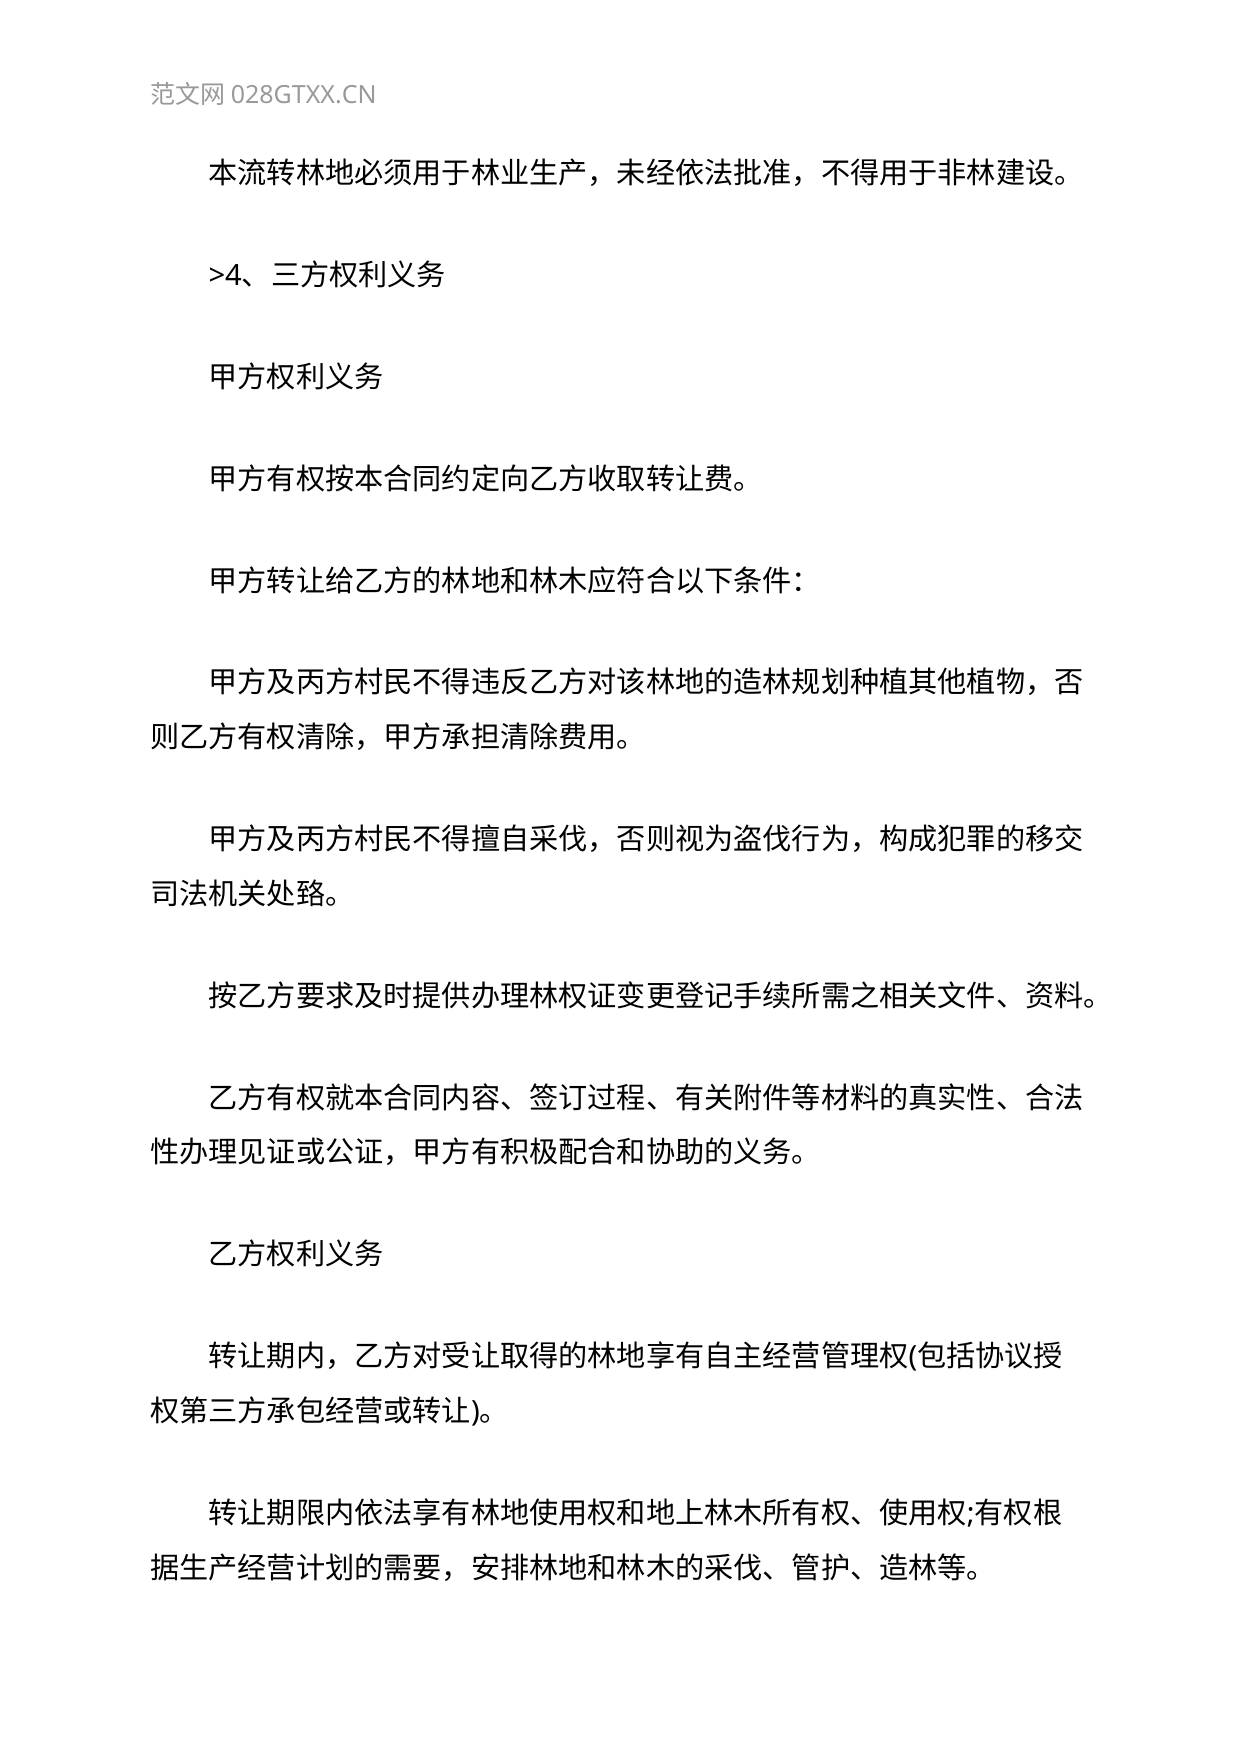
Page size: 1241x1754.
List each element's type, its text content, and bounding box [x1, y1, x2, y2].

text 乙方有权就本合同内容、签订过程、有关附件等材料的真实性、合法性办理见证或公证，甲方有积极配合和协助的义务。 [150, 1074, 1090, 1171]
text 甲方权利义务 [150, 354, 1090, 396]
text 甲方及丙方村民不得违反乙方对该林地的造林规划种植其他植物，否则乙方有权清除，甲方承担清除费用。 [150, 659, 1090, 756]
text 转让期内，乙方对受让取得的林地享有自主经营管理权(包括协议授权第三方承包经营或转让)。 [150, 1333, 1090, 1430]
text 转让期限内依法享有林地使用权和地上林木所有权、使用权;有权根据生产经营计划的需要，安排林地和林木的采伐、管护、造林等。 [150, 1489, 1090, 1587]
text 按乙方要求及时提供办理林权证变更登记手续所需之相关文件、资料。 [150, 972, 1090, 1015]
text 甲方及丙方村民不得擅自采伐，否则视为盗伐行为，构成犯罪的移交司法机关处臵。 [150, 816, 1090, 913]
text 甲方有权按本合同约定向乙方收取转让费。 [150, 456, 1090, 498]
text >4、三方权利义务 [150, 252, 1090, 294]
text 本流转林地必须用于林业生产，未经依法批准，不得用于非林建设。 [150, 150, 1090, 192]
text 甲方转让给乙方的林地和林木应符合以下条件： [150, 557, 1090, 599]
text 乙方权利义务 [150, 1231, 1090, 1273]
